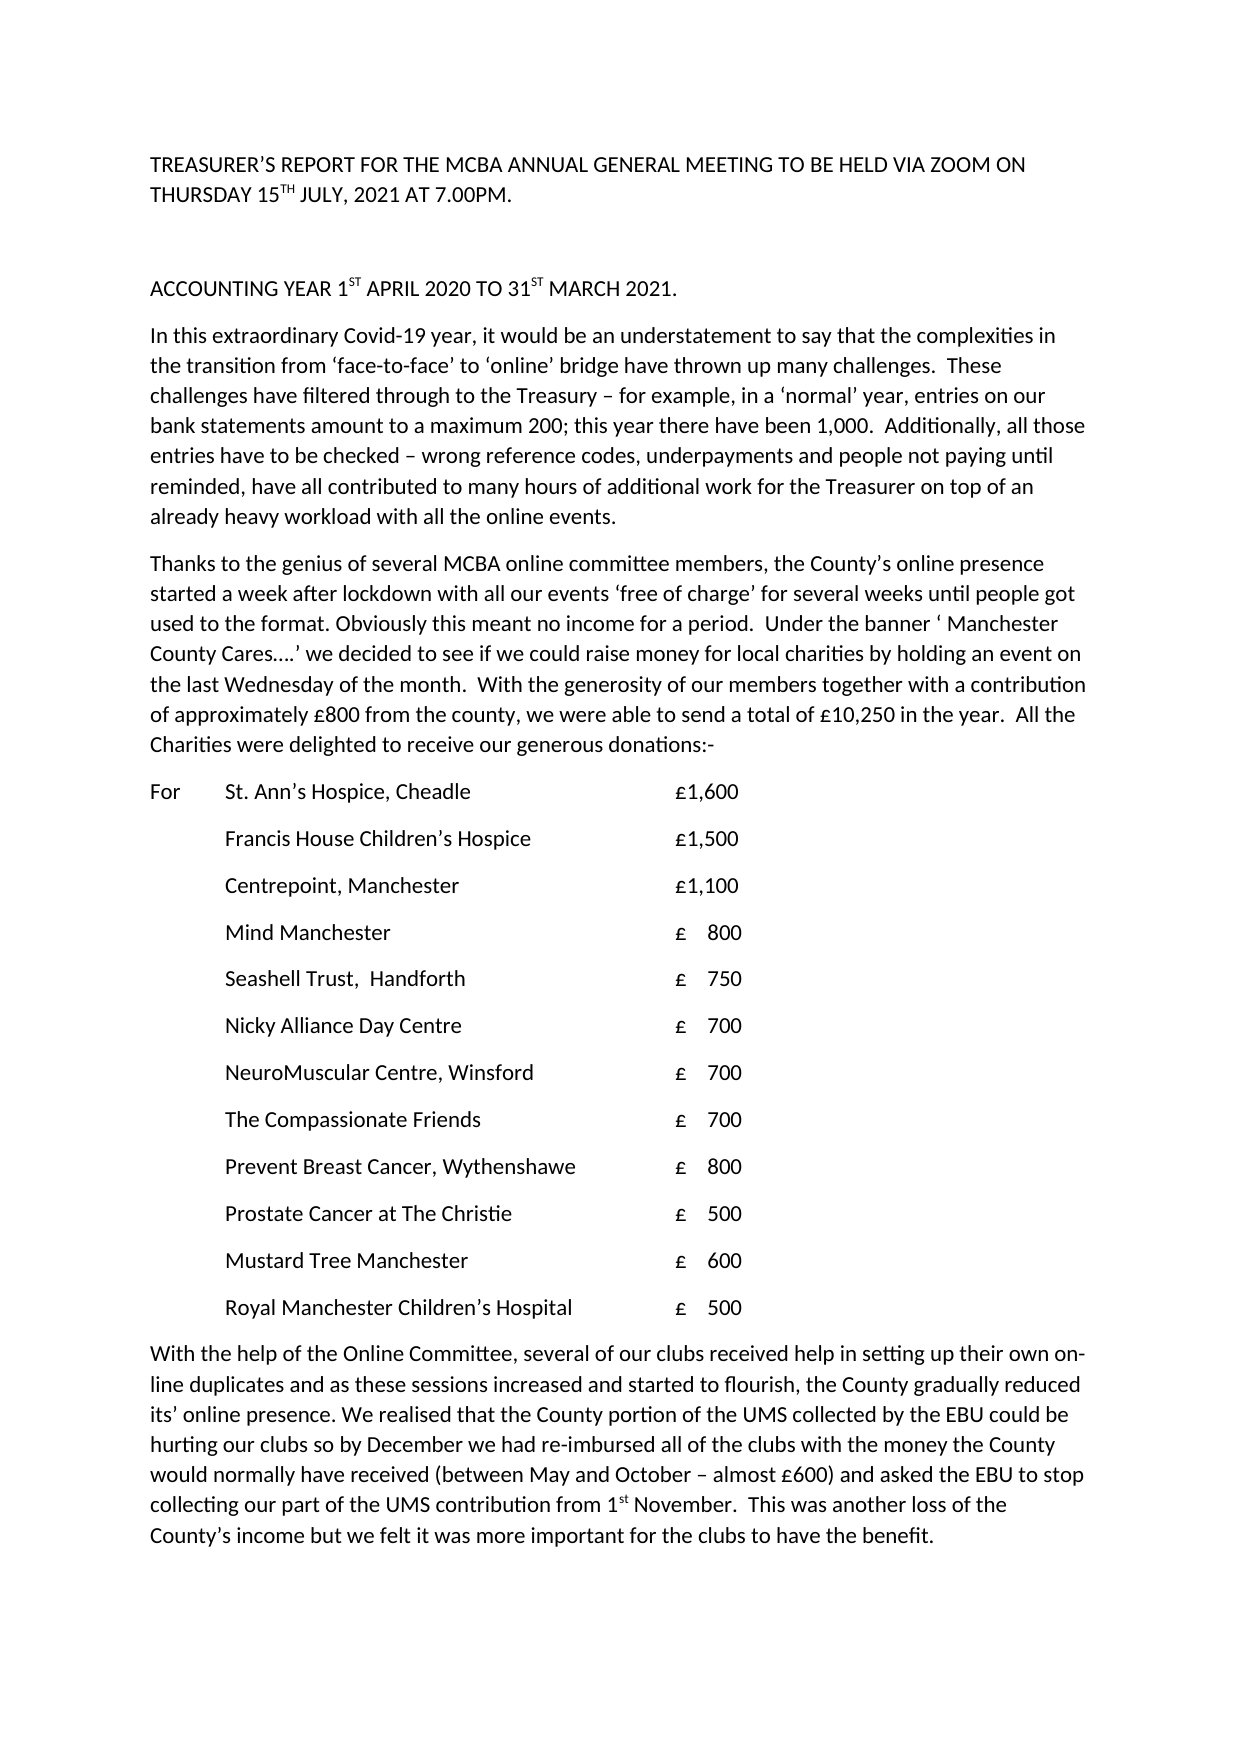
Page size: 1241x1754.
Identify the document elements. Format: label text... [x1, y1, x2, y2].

text TREASURER’S REPORT FOR THE MCBA ANNUAL GENERAL MEETING TO BE HELD VIA ZOOM ON THURSDAY 15TH JULY, 2021 AT 7.00PM. [150, 150, 1090, 208]
text Mustard Tree Manchester £ 600 [150, 1246, 1090, 1274]
text Francis House Children’s Hospice £1,500 [150, 824, 1090, 852]
text For St. Ann’s Hospice, Cheadle £1,600 [150, 777, 1090, 805]
text Royal Manchester Children’s Hospital £ 500 [150, 1293, 1090, 1321]
text Seashell Trust, Handforth £ 750 [150, 964, 1090, 993]
text Thanks to the genius of several MCBA online committee members, the County’s online presence started a week after lockdown with all our events ‘free of charge’ for several weeks until people got used to the format. Obviously this meant no income for a period. Under the banner ‘ Manchester County Cares….’ we decided to see if we could raise money for local charities by holding an event on the last Wednesday of the month. With the generosity of our members together with a contribution of approximately £800 from the county, we were able to send a total of £10,250 in the year. All the Charities were delighted to receive our generous donations:- [150, 549, 1090, 758]
text Centrepoint, Manchester £1,100 [150, 871, 1090, 899]
text Prostate Cancer at The Christie £ 500 [150, 1199, 1090, 1227]
text Prevent Breast Cancer, Wythenshawe £ 800 [150, 1152, 1090, 1180]
text ACCOUNTING YEAR 1ST APRIL 2020 TO 31ST MARCH 2021. [150, 274, 1090, 302]
text Nicky Alliance Day Centre £ 700 [150, 1011, 1090, 1039]
text NeuroMuscular Centre, Winsford £ 700 [150, 1058, 1090, 1086]
text The Compassionate Friends £ 700 [150, 1105, 1090, 1133]
text In this extraordinary Covid-19 year, it would be an understatement to say that the complexities in the transition from ‘face-to-face’ to ‘online’ bridge have thrown up many challenges. These challenges have filtered through to the Treasury – for example, in a ‘normal’ year, entries on our bank statements amount to a maximum 200; this year there have been 1,000. Additionally, all those entries have to be checked – wrong reference codes, underpayments and people not paying until reminded, have all contributed to many hours of additional work for the Treasurer on top of an already heavy workload with all the online events. [150, 321, 1090, 530]
text Mind Manchester £ 800 [150, 918, 1090, 946]
text With the help of the Online Committee, several of our clubs received help in setting up their own on-line duplicates and as these sessions increased and started to flourish, the County gradually reduced its’ online presence. We realised that the County portion of the UMS collected by the EBU could be hurting our clubs so by December we had re-imbursed all of the clubs with the money the County would normally have received (between May and October – almost £600) and asked the EBU to stop collecting our part of the UMS contribution from 1st November. This was another loss of the County’s income but we felt it was more important for the clubs to have the benefit. [150, 1339, 1090, 1549]
